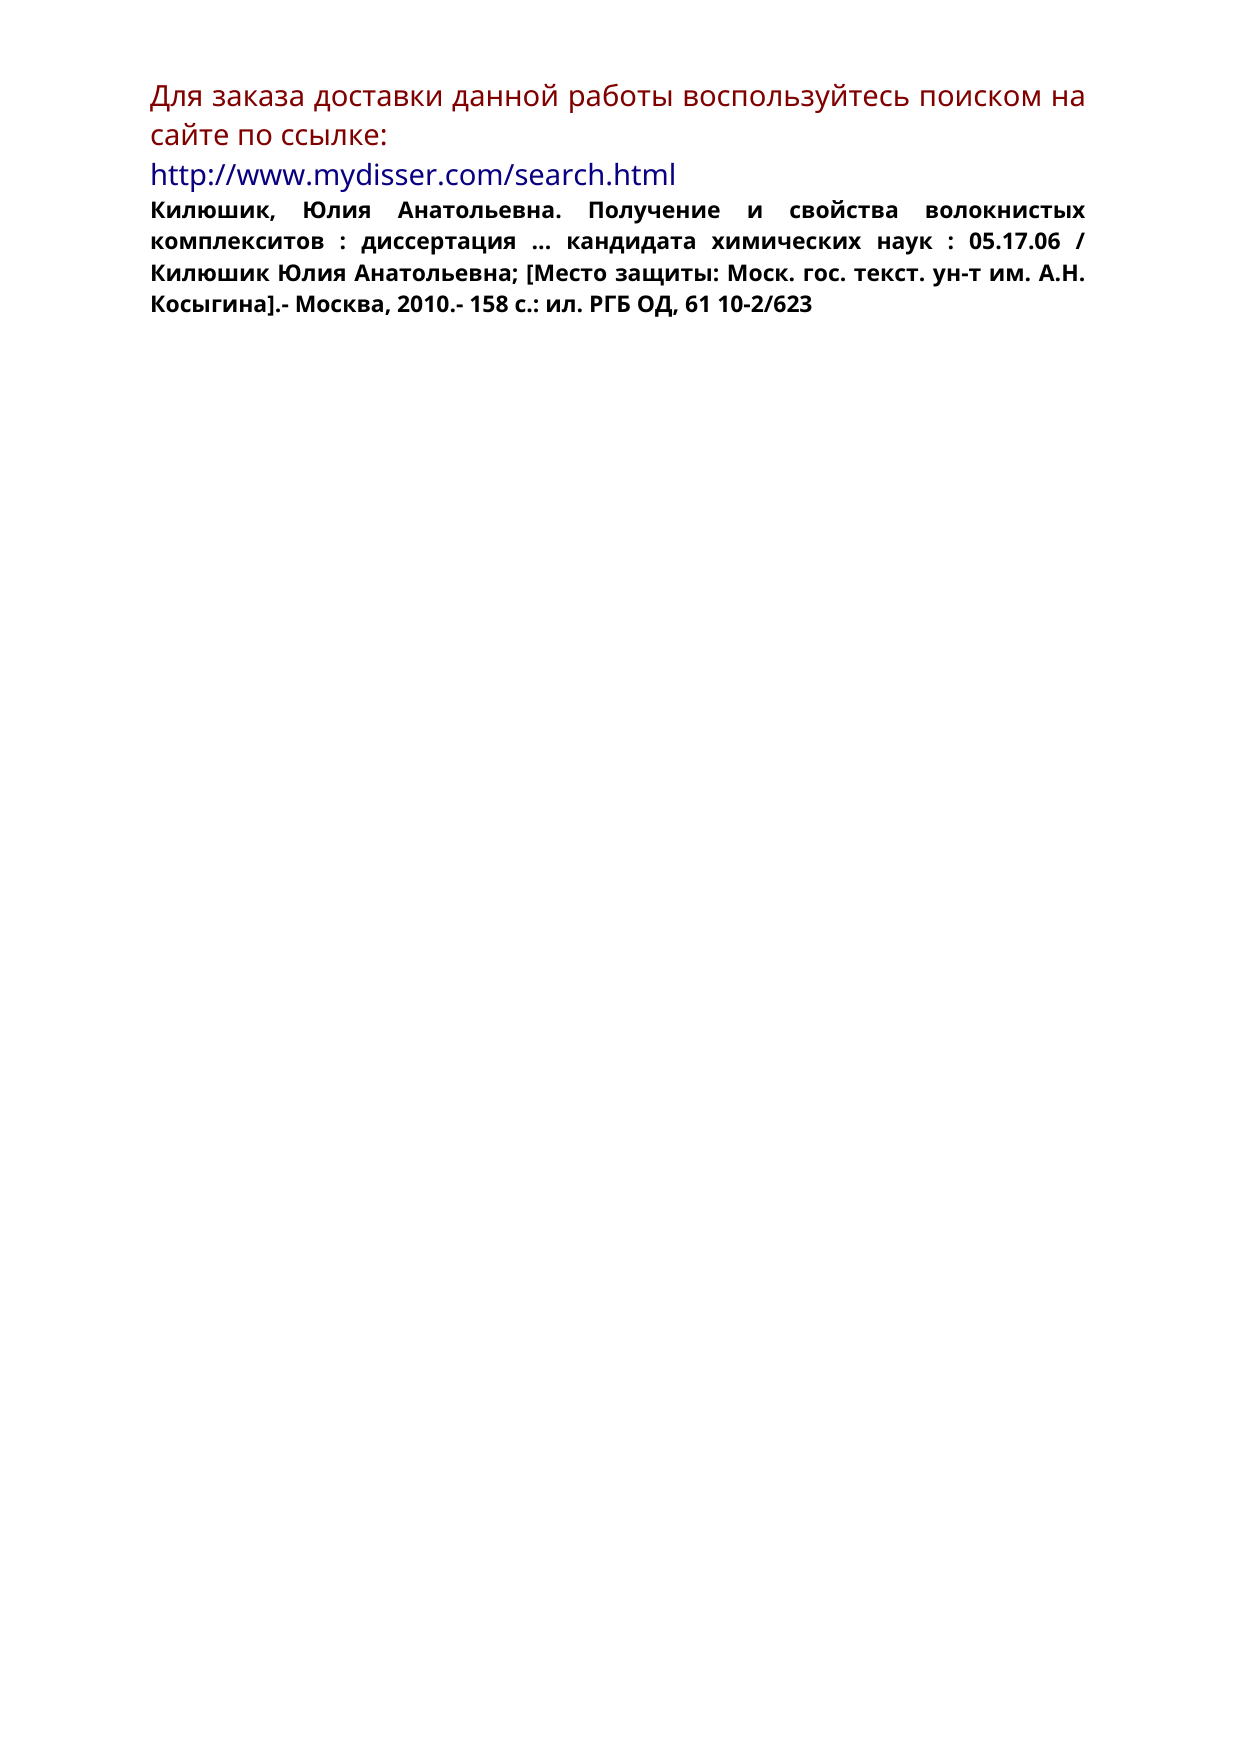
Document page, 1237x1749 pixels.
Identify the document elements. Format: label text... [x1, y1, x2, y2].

text Килюшик, Юлия Анатольевна. Получение и свойства волокнистых комплекситов : диссертация ... кандидата химических наук : 05.17.06 / Килюшик Юлия Анатольевна; [Место защиты: Моск. гос. текст. ун-т им. А.Н. Косыгина].- Москва, 2010.- 158 с.: ил. РГБ ОД, 61 10-2/623 [150, 194, 1086, 319]
